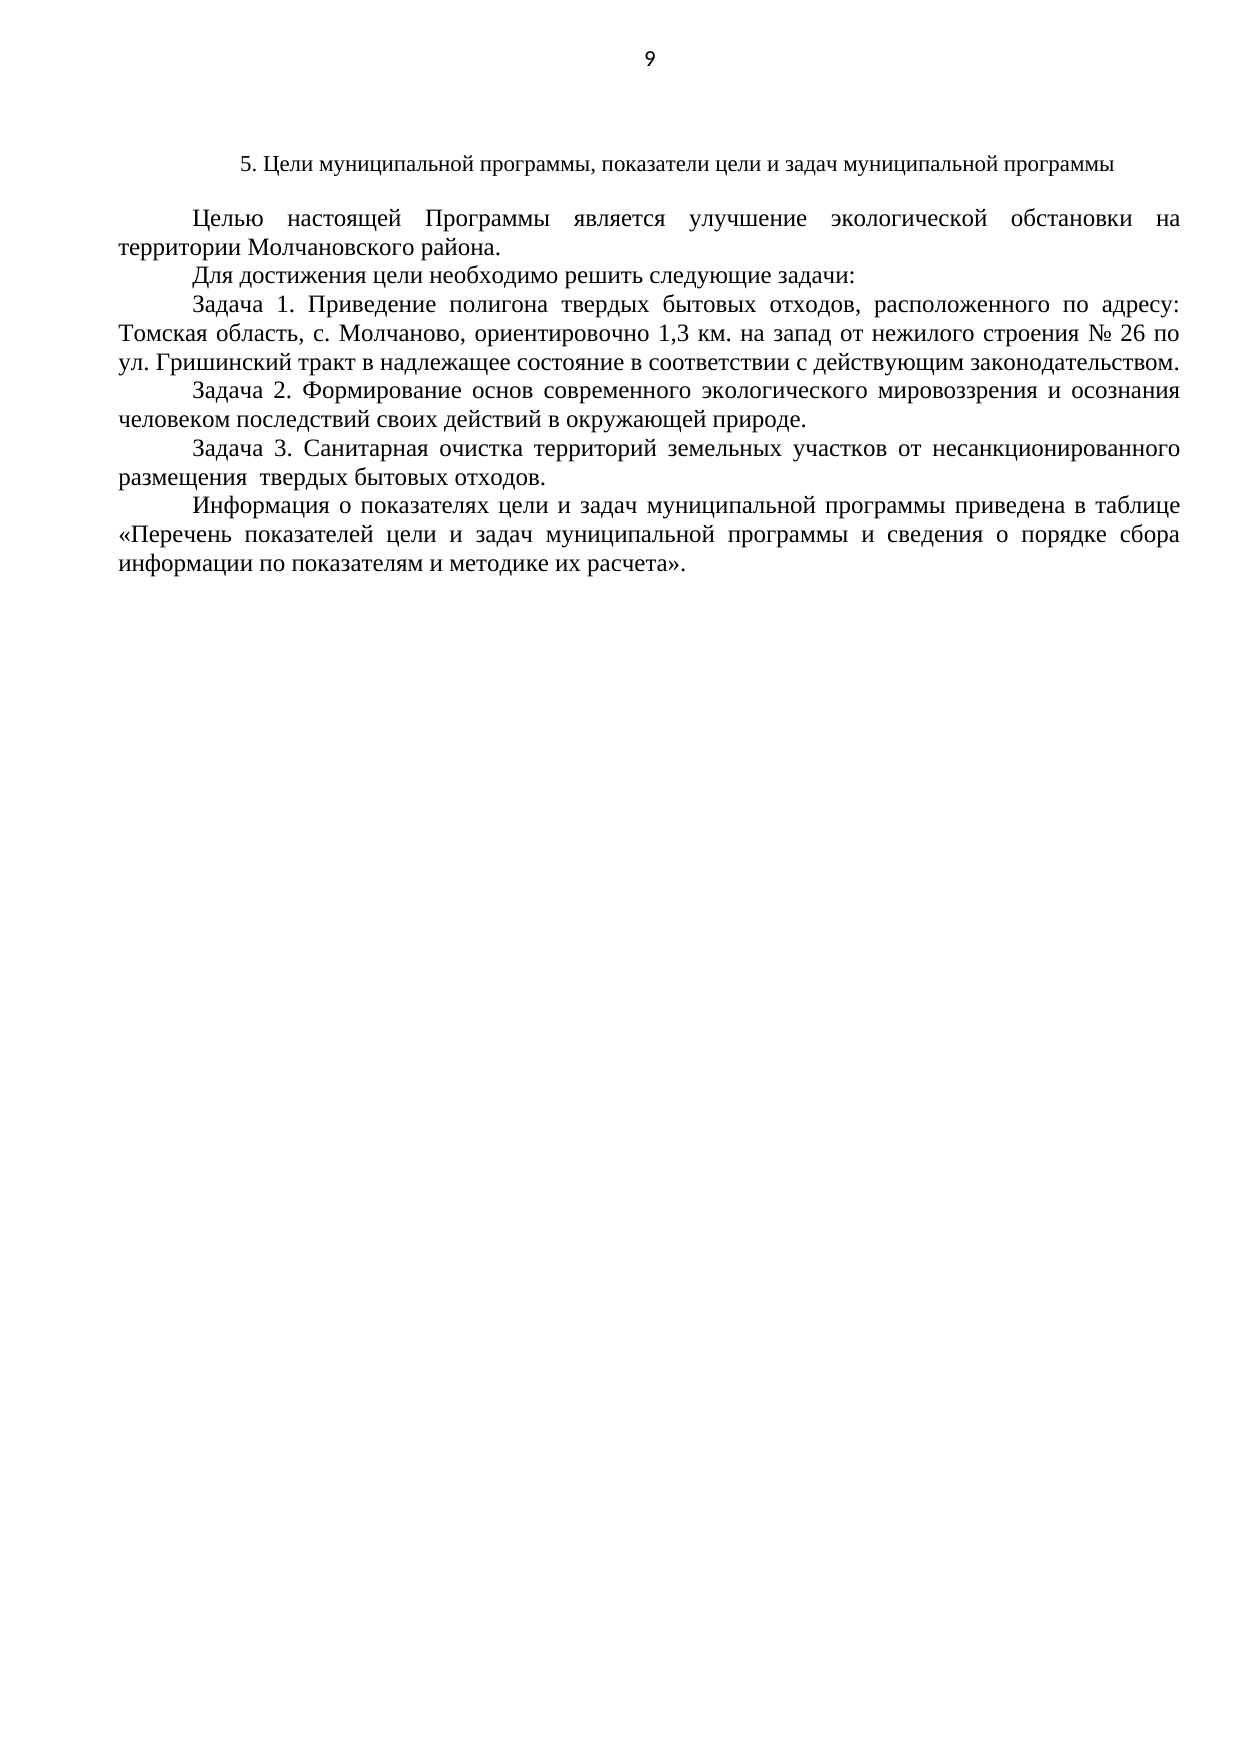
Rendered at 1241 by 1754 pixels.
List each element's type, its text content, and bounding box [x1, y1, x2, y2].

text Задача 3. Санитарная очистка территорий земельных участков от несанкционированного размещения твердых бытовых отходов. [118, 433, 1181, 490]
text Информация о показателях цели и задач муниципальной программы приведена в таблице «Перечень показателей цели и задач муниципальной программы и сведения о порядке сбора информации по показателям и методике их расчета». [118, 490, 1181, 577]
text Задача 1. Приведение полигона твердых бытовых отходов, расположенного по адресу: Томская область, с. Молчаново, ориентировочно . на запад от нежилого строения № 26 по ул. Гришинский тракт в надлежащее состояние в соответствии с действующим законодательством. [118, 289, 1181, 375]
text Целью настоящей Программы является улучшение экологической обстановки на территории Молчановского района. [118, 203, 1181, 260]
text 5. Цели муниципальной программы, показатели цели и задач муниципальной программы [118, 150, 1181, 176]
text Для достижения цели необходимо решить следующие задачи: [118, 260, 1181, 289]
text Задача 2. Формирование основ современного экологического мировоззрения и осознания человеком последствий своих действий в окружающей природе. [118, 375, 1181, 433]
